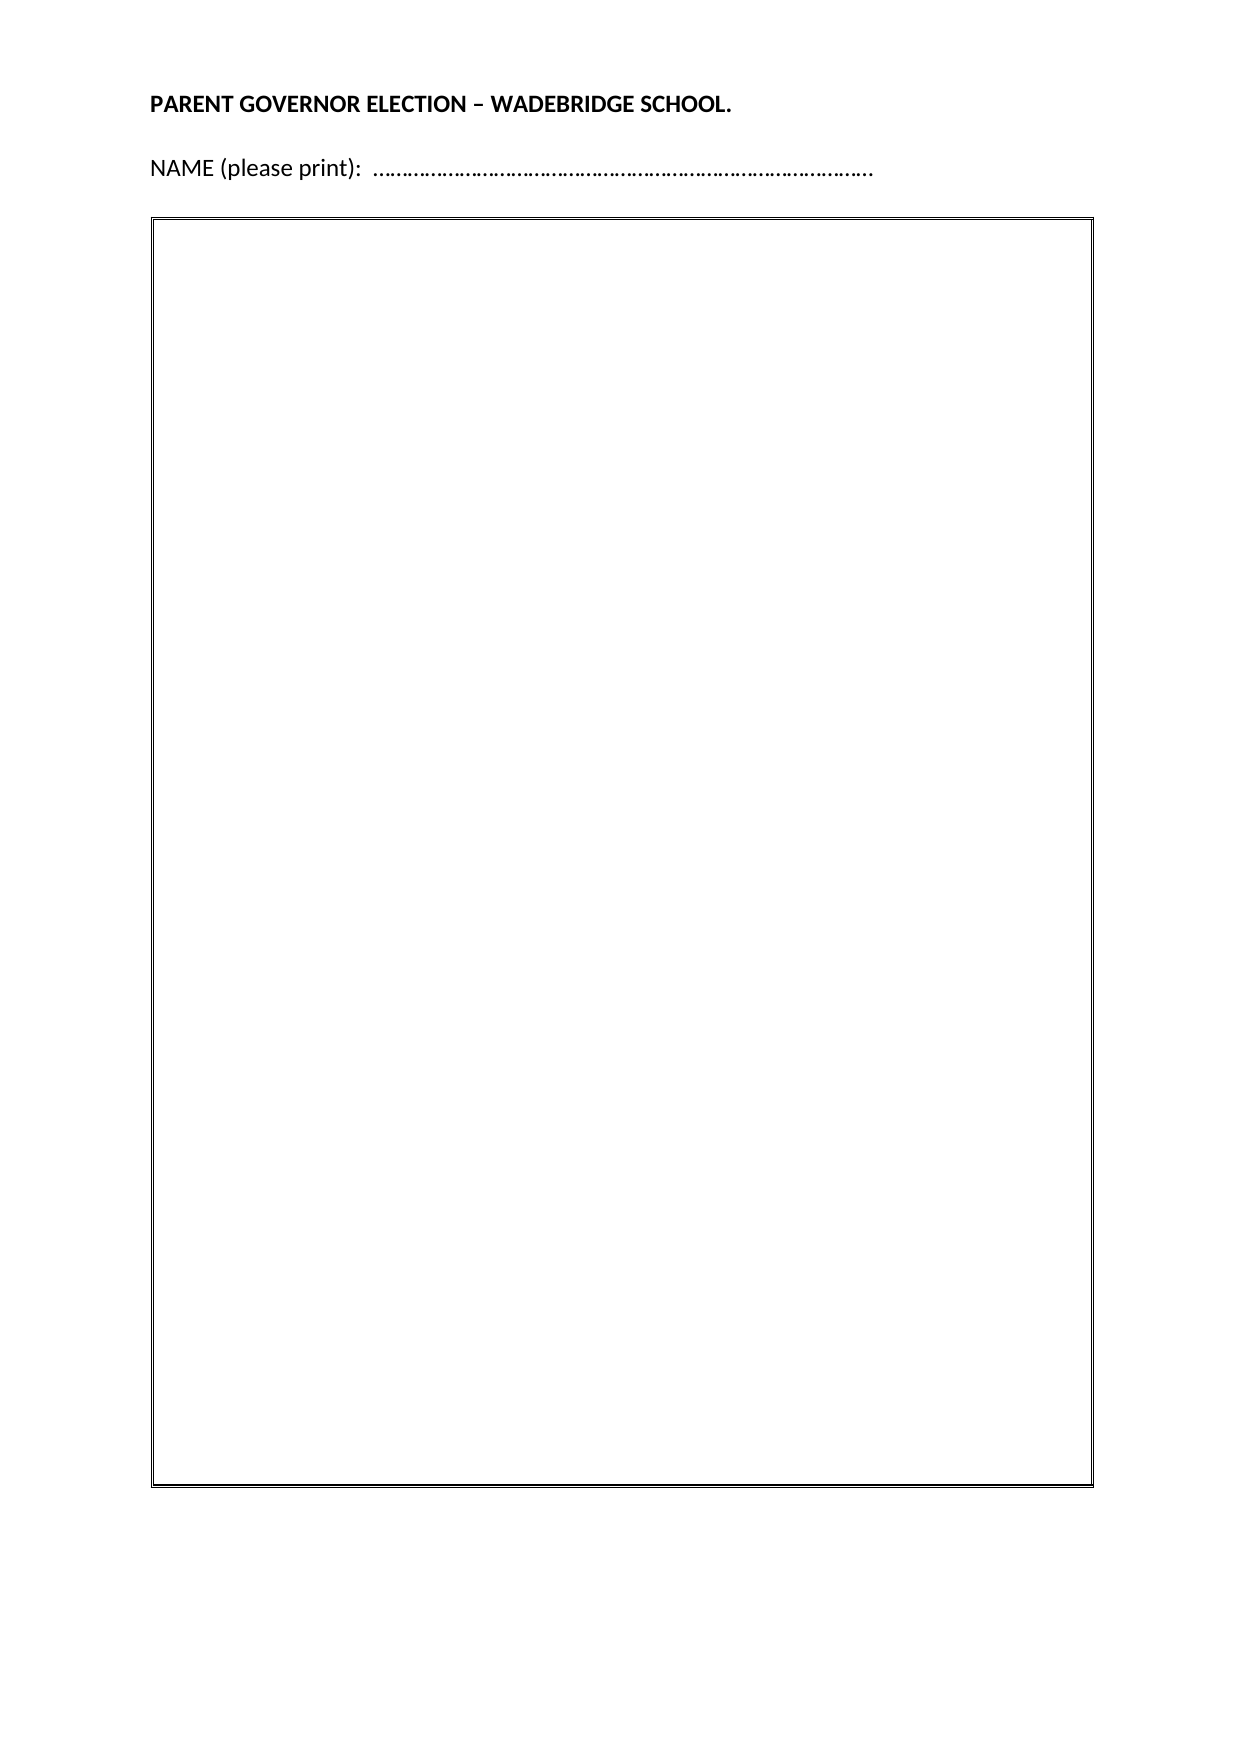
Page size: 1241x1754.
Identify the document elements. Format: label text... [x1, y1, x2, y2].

text NAME (please print): …………………………………………………………………………… [150, 152, 1090, 183]
table_header [154, 220, 1091, 1484]
text PARENT GOVERNOR ELECTION – WADEBRIDGE SCHOOL. [150, 88, 1090, 119]
